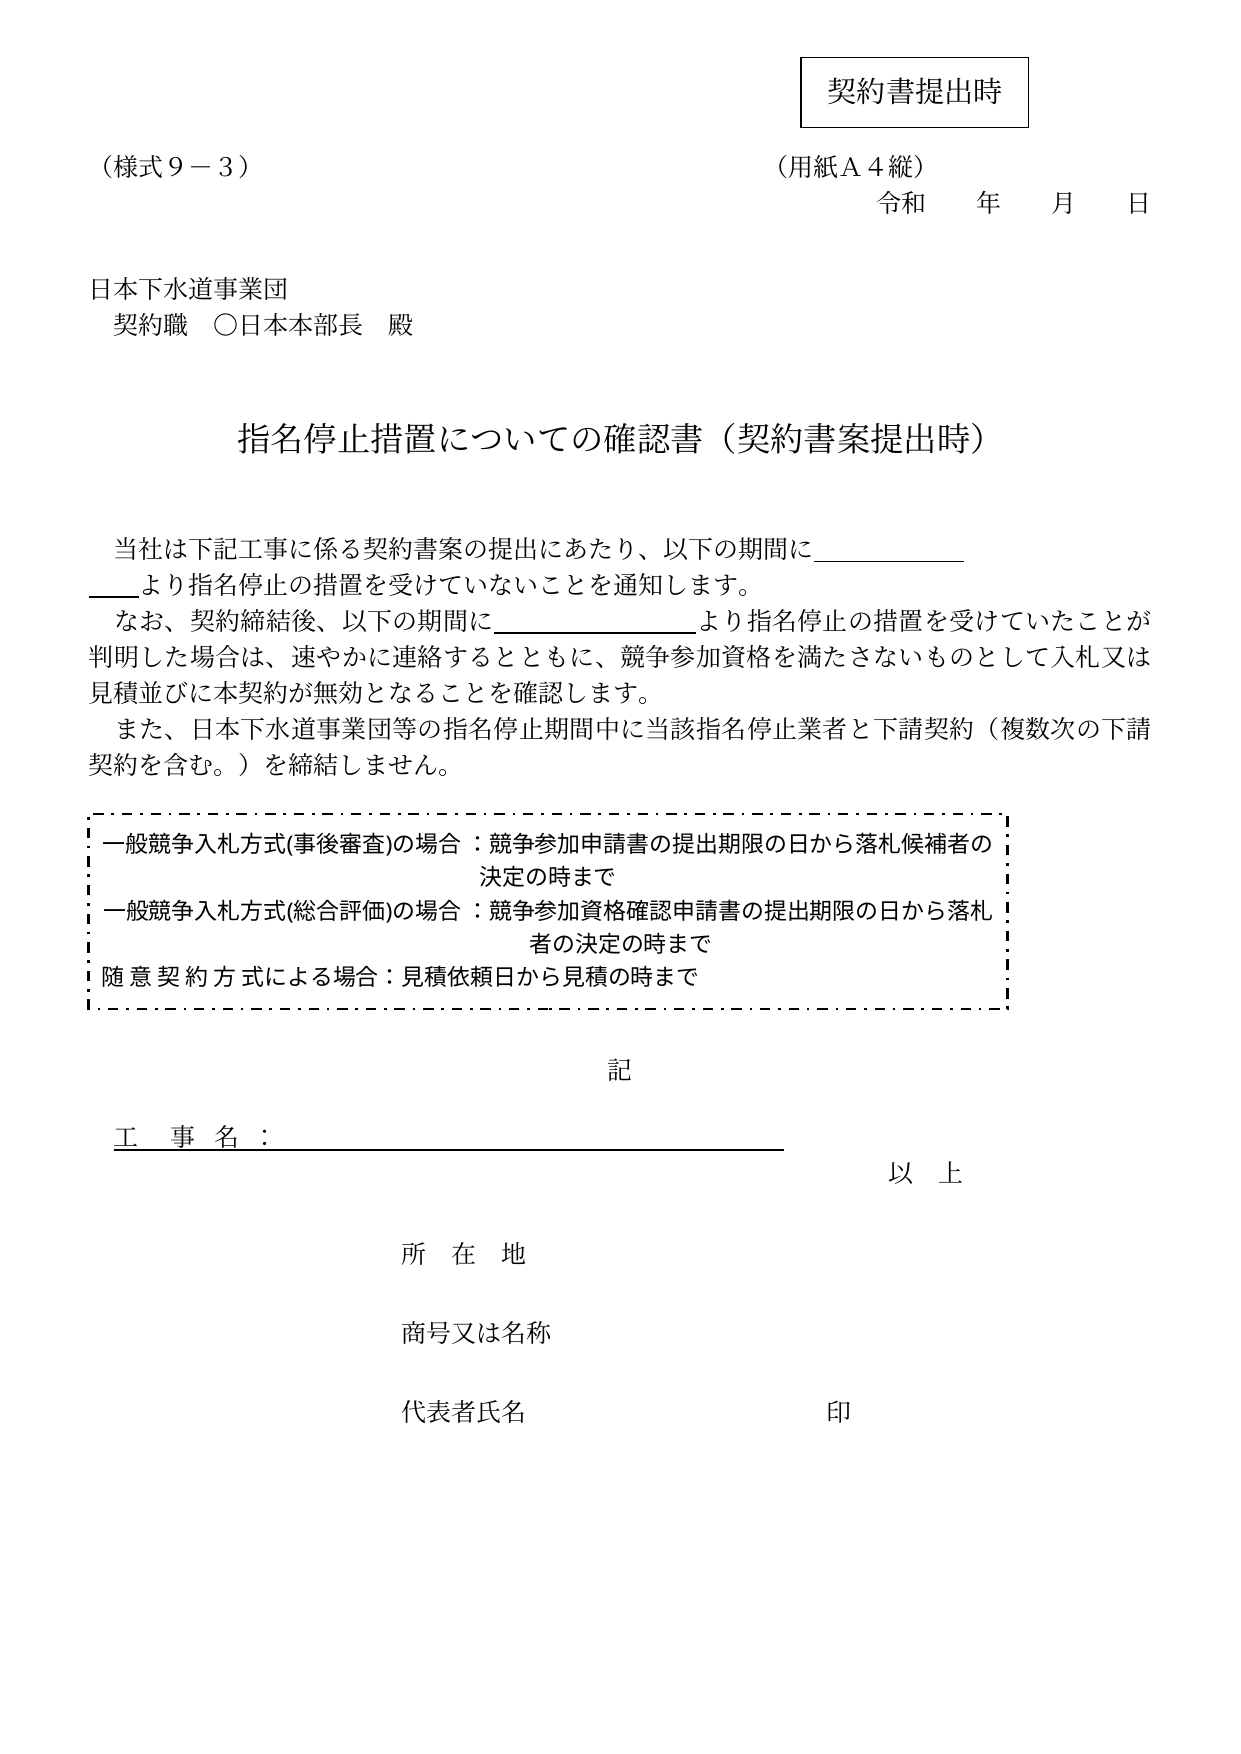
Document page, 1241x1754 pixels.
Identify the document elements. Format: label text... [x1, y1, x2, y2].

text 商号又は名称 [89, 1319, 1152, 1348]
text 所 在 地 [89, 1240, 1152, 1269]
text 指名停止措置についての確認書（契約書案提出時） [89, 413, 1152, 461]
text 当社は下記工事に係る契約書案の提出にあたり、以下の期間に [89, 530, 1152, 566]
text 以 上 [89, 1154, 1152, 1190]
text （様式９－３） （用紙Ａ４縦） [89, 148, 1152, 184]
text 令和 年 月 日 [70, 184, 1152, 219]
text 契約職 〇日本本部長 殿 [89, 306, 1152, 341]
text また、日本下水道事業団等の指名停止期間中に当該指名停止業者と下請契約（複数次の下請契約を含む。）を締結しません。 [89, 709, 1152, 781]
text より指名停止の措置を受けていないことを通知します。 [89, 566, 1152, 602]
text 工 事 名 ： [89, 1118, 1152, 1154]
text なお、契約締結後、以下の期間に より指名停止の措置を受けていたことが判明した場合は、速やかに連絡するとともに、競争参加資格を満たさないものとして入札又は見積並びに本契約が無効となることを確認します。 [89, 602, 1152, 709]
text 日本下水道事業団 [89, 269, 1152, 306]
text 代表者氏名 印 [89, 1398, 1152, 1427]
subtitle 記 [89, 1051, 1152, 1087]
